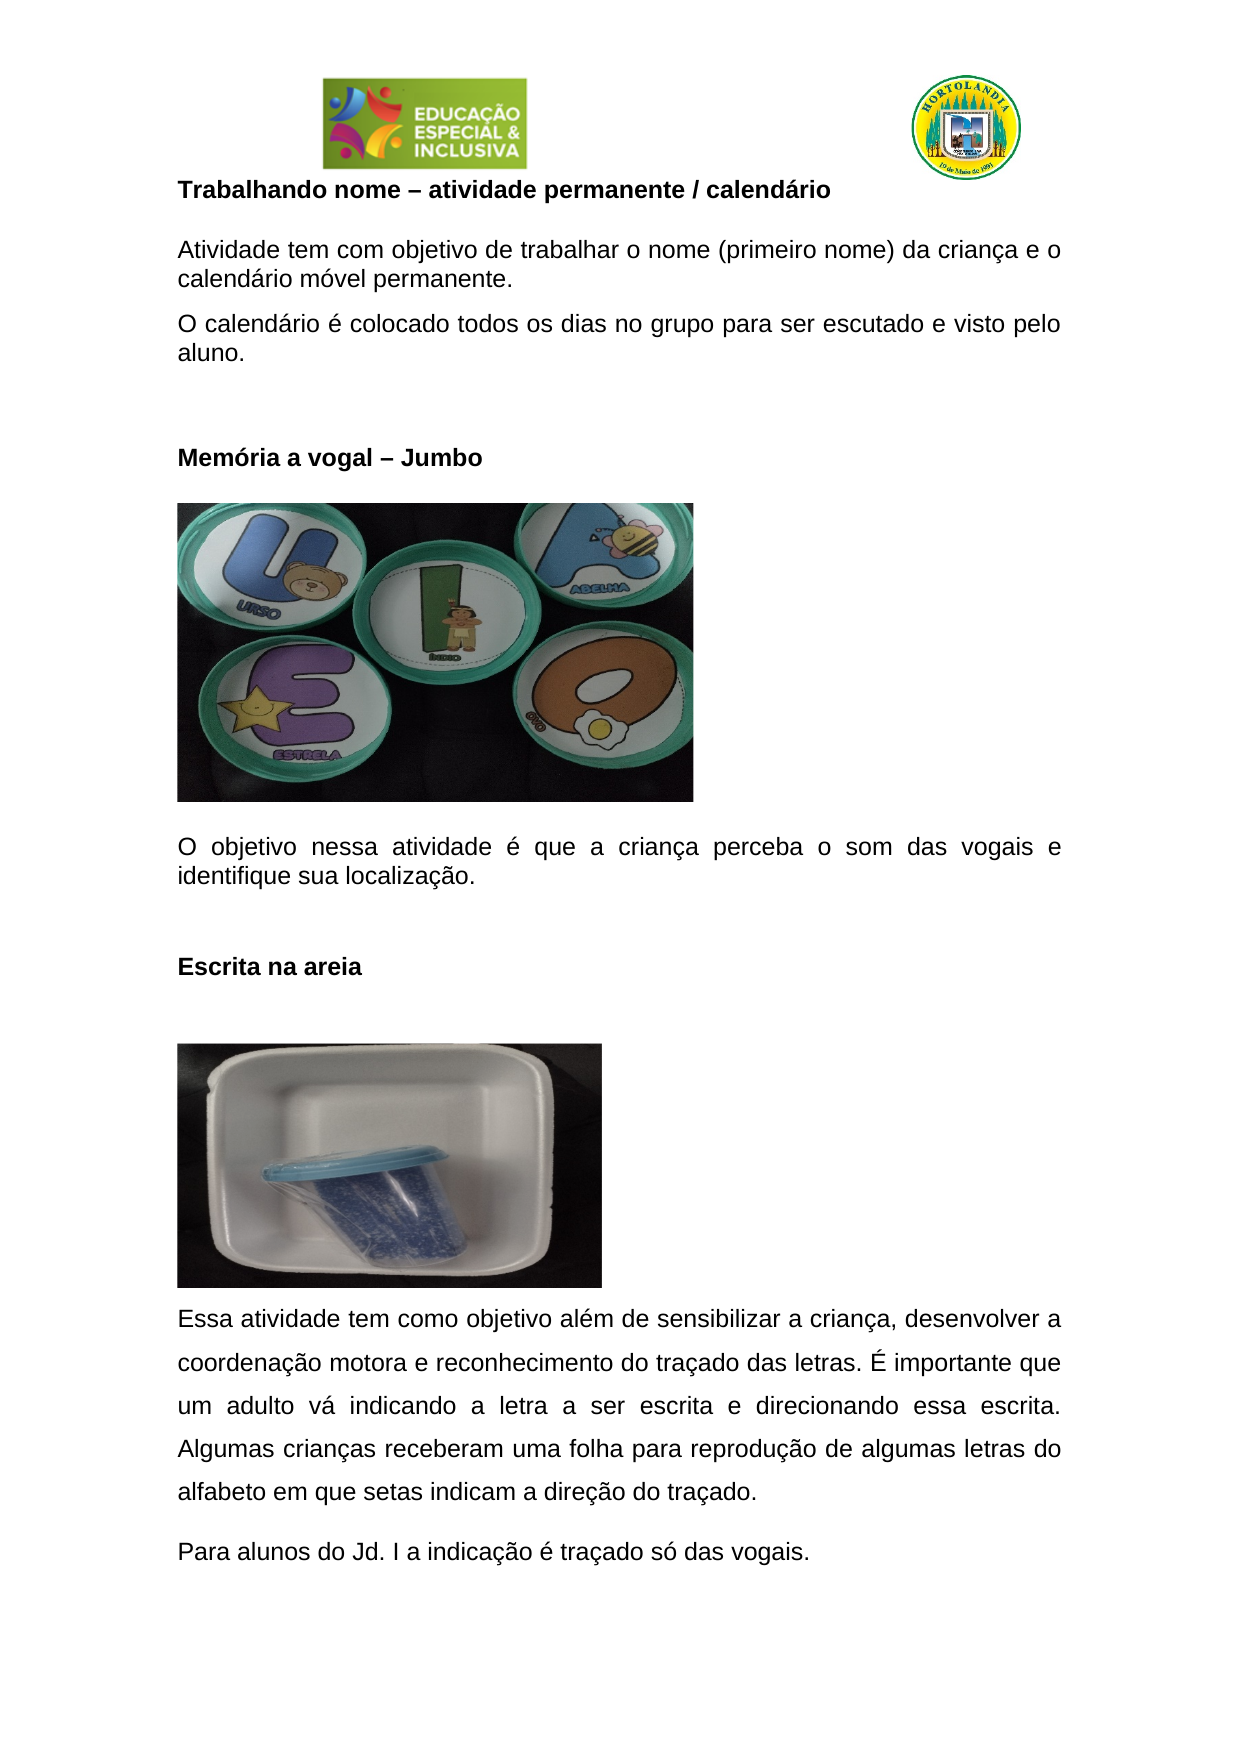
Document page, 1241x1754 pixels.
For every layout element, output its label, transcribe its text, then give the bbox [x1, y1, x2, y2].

picture [177, 503, 694, 802]
text Trabalhando nome – atividade permanente / calendário [177, 175, 1063, 204]
picture [316, 73, 550, 176]
text Essa atividade tem como objetivo além de sensibilizar a criança, desenvolver a coordenação motora e reconhecimento do traçado das letras. É importante que um adulto vá indicando a letra a ser escrita e direcionando essa escrita. Algumas crianças receberam uma folha para reprodução de algumas letras do alfabeto em que setas indicam a direção do traçado. [177, 1304, 1063, 1506]
picture [178, 1044, 601, 1288]
text O objetivo nessa atividade é que a criança perceba o som das vogais e identifique sua localização. [177, 832, 1063, 890]
text Escrita na areia [177, 952, 1063, 981]
text O calendário é colocado todos os dias no grupo para ser escutado e visto pelo aluno. [177, 309, 1063, 367]
text Atividade tem com objetivo de trabalhar o nome (primeiro nome) da criança e o calendário móvel permanente. [177, 235, 1063, 293]
picture [911, 75, 1021, 175]
text Para alunos do Jd. I a indicação é traçado só das vogais. [177, 1537, 1063, 1565]
text Memória a vogal – Jumbo [177, 443, 1063, 472]
